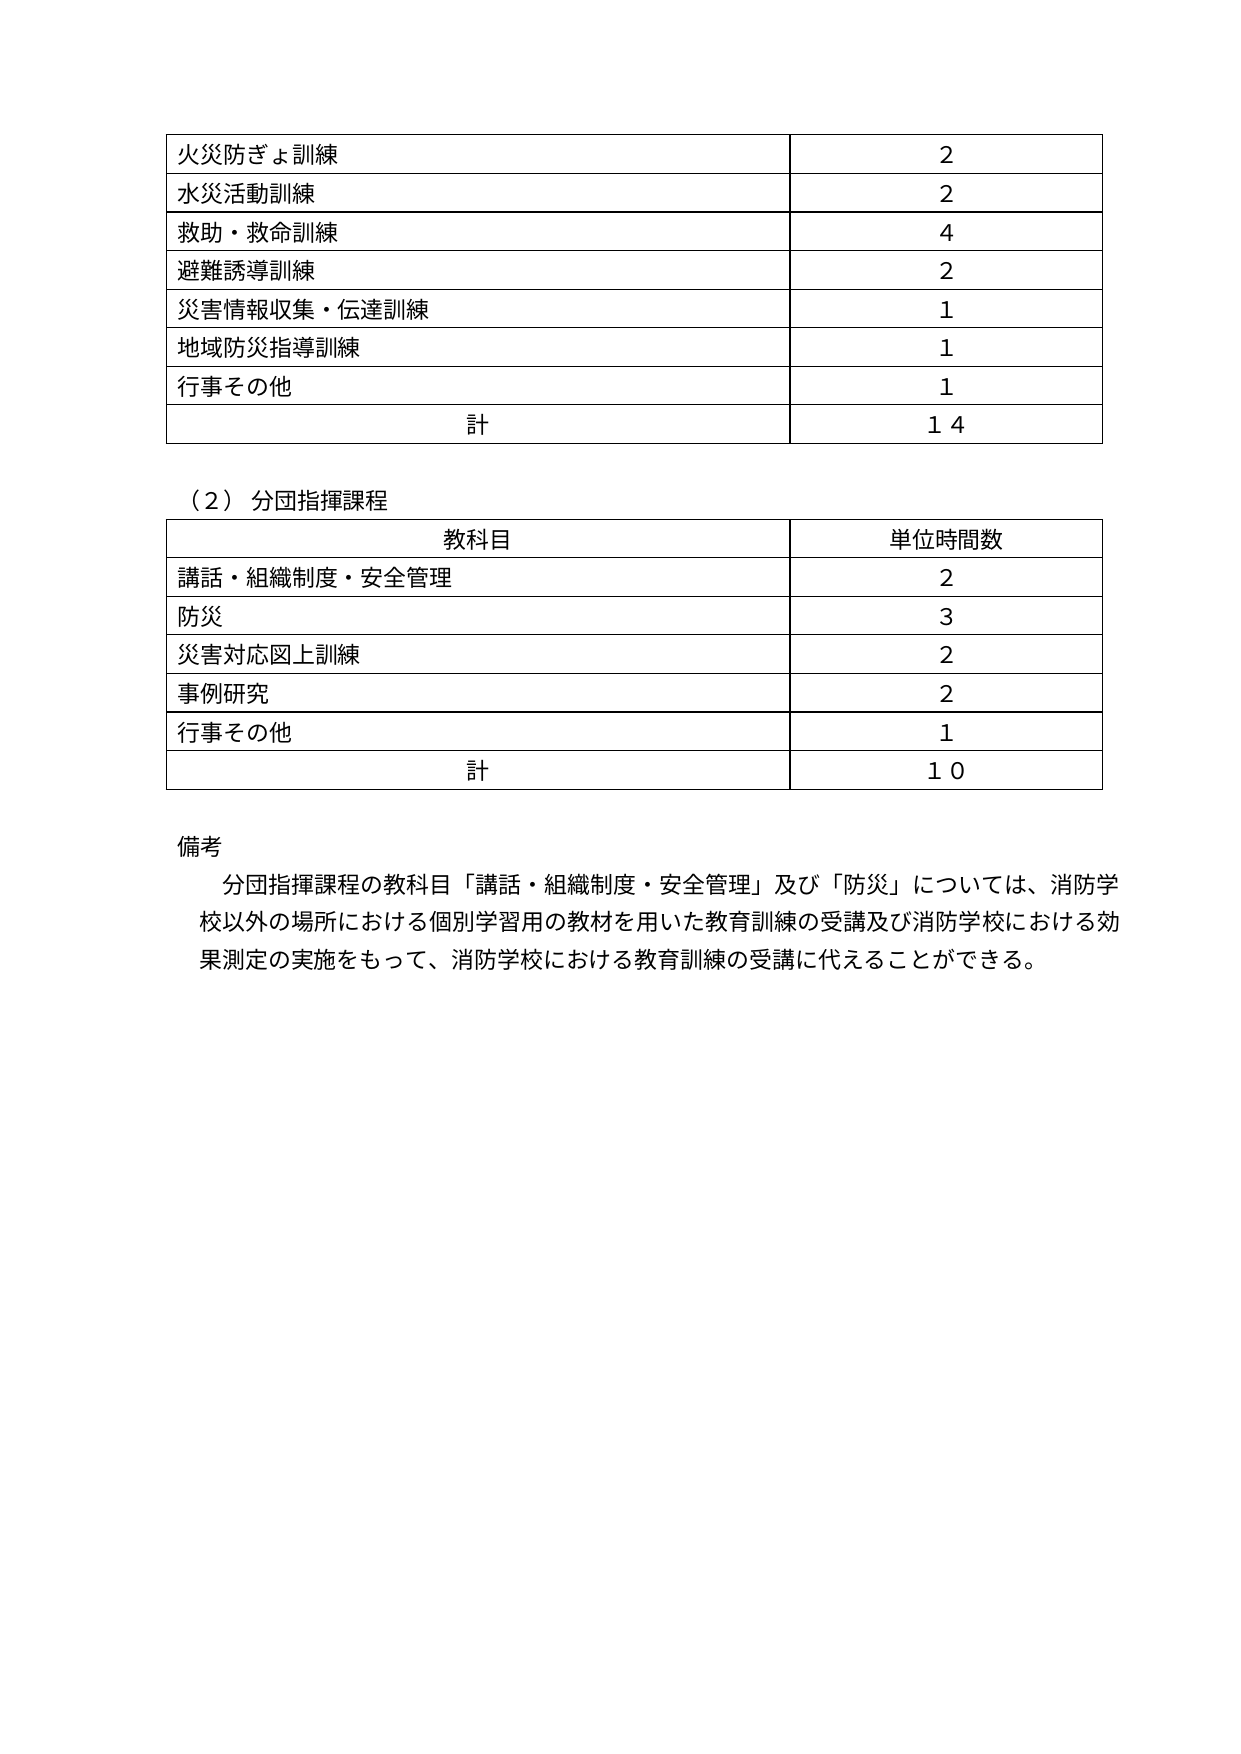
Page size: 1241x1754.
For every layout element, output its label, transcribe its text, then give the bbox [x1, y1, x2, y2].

table_cell 水災活動訓練 [167, 174, 789, 211]
table_cell 災害対応図上訓練 [167, 635, 789, 673]
table_cell 事例研究 [167, 674, 789, 711]
table_cell 災害情報収集・伝達訓練 [167, 290, 789, 327]
table_header 単位時間数 [791, 520, 1102, 557]
table_cell ４ [791, 213, 1102, 250]
table_header 教科目 [167, 520, 789, 557]
table_cell 避難誘導訓練 [167, 251, 789, 288]
text （２） 分団指揮課程 [177, 481, 1122, 519]
table_cell ２ [791, 635, 1102, 673]
table_cell 行事その他 [167, 713, 789, 750]
table_cell ２ [791, 174, 1102, 211]
table_cell ２ [791, 135, 1102, 173]
table_cell 計 [167, 751, 789, 788]
table_cell ２ [791, 251, 1102, 288]
table_cell １ [791, 713, 1102, 750]
table_cell 講話・組織制度・安全管理 [167, 558, 789, 596]
table_cell １４ [791, 405, 1102, 443]
table_cell 救助・救命訓練 [167, 213, 789, 250]
table_cell 地域防災指導訓練 [167, 328, 789, 366]
table_cell １ [791, 367, 1102, 404]
table_cell 計 [167, 405, 789, 443]
table_cell ２ [791, 674, 1102, 711]
table_cell ２ [791, 558, 1102, 596]
text 備考 [177, 827, 1122, 864]
table_cell １ [791, 290, 1102, 327]
table_cell 火災防ぎょ訓練 [167, 135, 789, 173]
table_cell １ [791, 328, 1102, 366]
table_cell １０ [791, 751, 1102, 788]
table_cell 行事その他 [167, 367, 789, 404]
table_cell ３ [791, 597, 1102, 634]
text 分団指揮課程の教科目「講話・組織制度・安全管理」及び「防災」については、消防学校以外の場所における個別学習用の教材を用いた教育訓練の受講及び消防学校における効果測定の実施をもって、消防学校における教育訓練の受講に代えることができる。 [199, 864, 1122, 977]
table_cell 防災 [167, 597, 789, 634]
